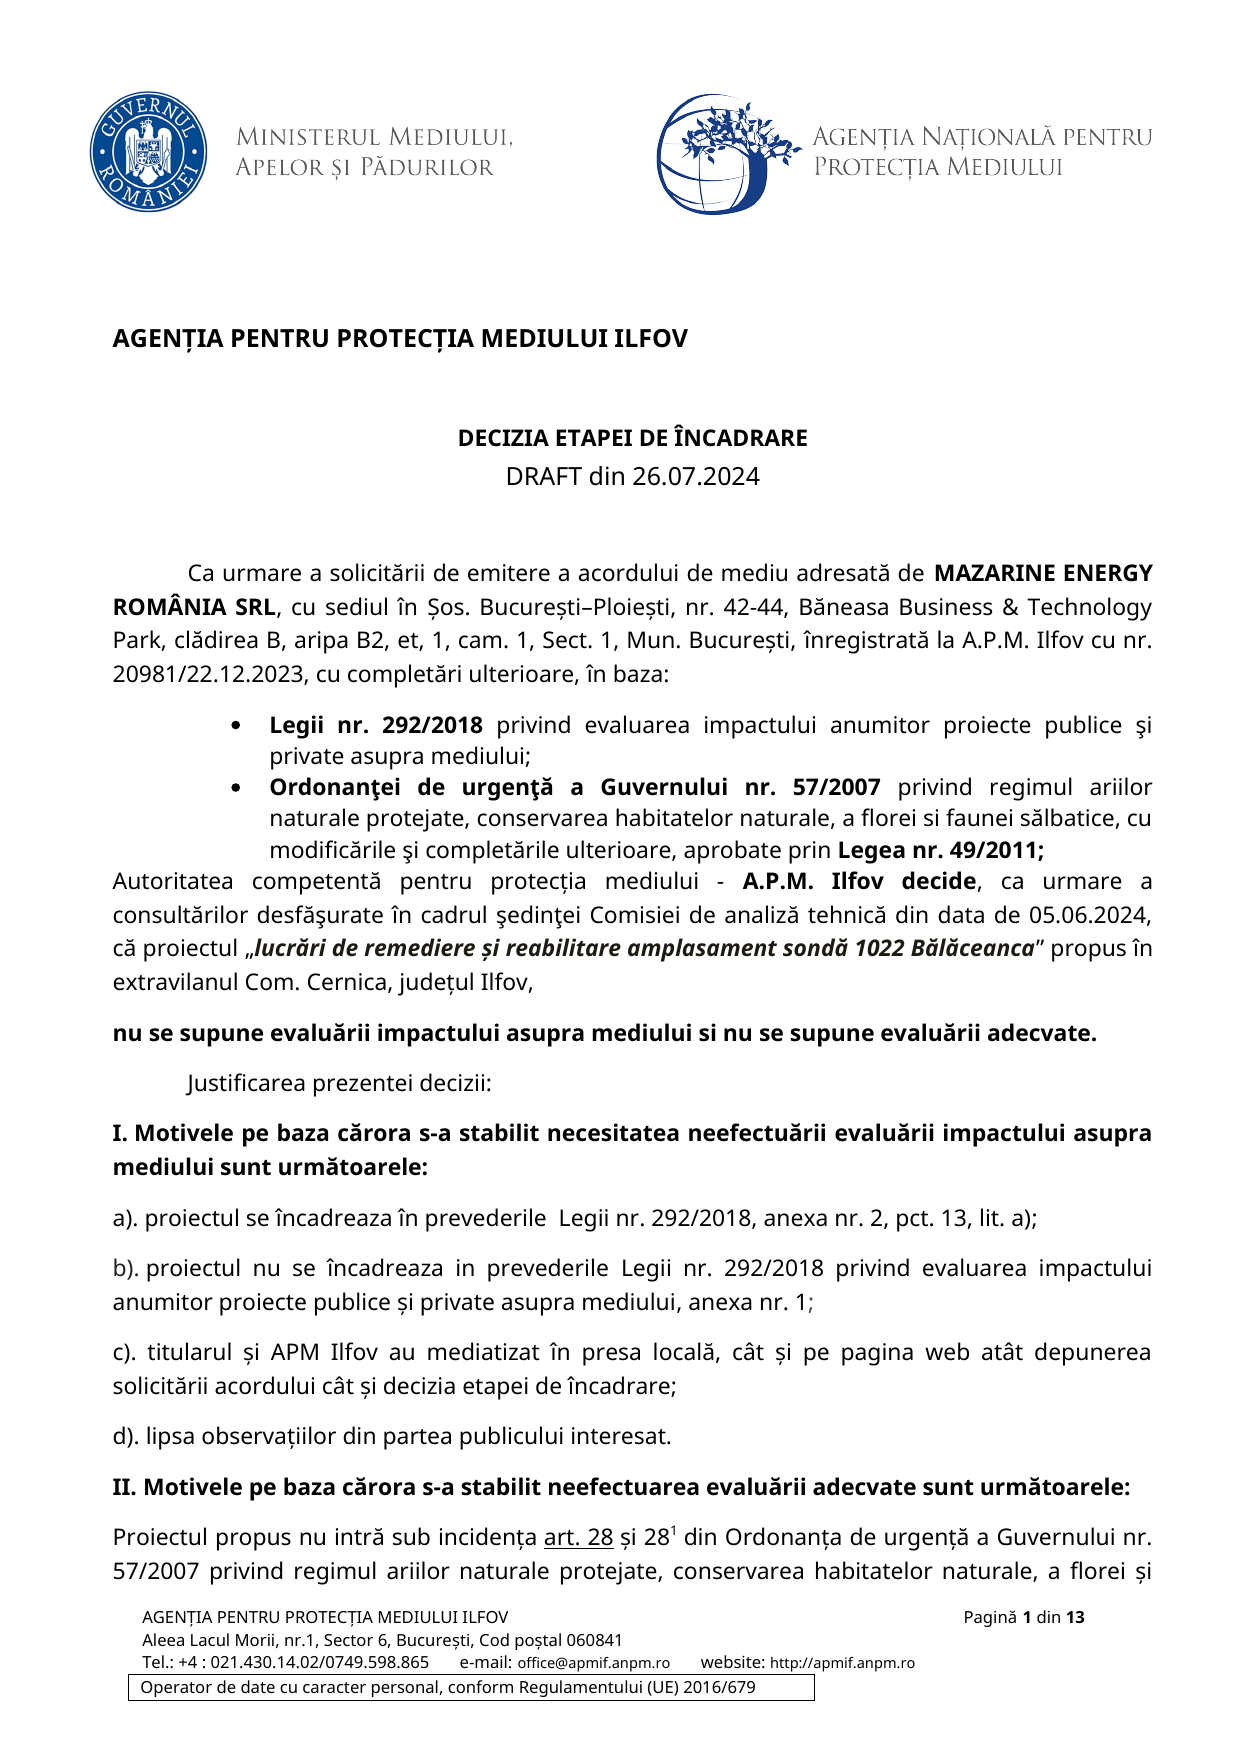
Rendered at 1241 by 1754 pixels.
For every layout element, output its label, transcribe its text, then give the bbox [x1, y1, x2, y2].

text b). proiectul nu se încadreaza in prevederile Legii nr. 292/2018 privind evaluarea impactului anumitor proiecte publice și private asupra mediului, anexa nr. 1; [112, 1252, 1153, 1317]
list Legii nr. 292/2018 privind evaluarea impactului anumitor proiecte publice şi private asupra mediului; [232, 708, 1153, 771]
picture [0, 0, 1241, 304]
list Ordonanţei de urgenţă a Guvernului nr. 57/2007 privind regimul ariilor naturale protejate, conservarea habitatelor naturale, a florei si faunei sălbatice, cu modificările şi completările ulterioare, aprobate prin Legea nr. 49/2011; [232, 771, 1153, 865]
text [112, 1521, 1153, 1586]
text I. Motivele pe baza cărora s-a stabilit necesitatea neefectuării evaluării impactului asupra mediului sunt următoarele: [112, 1117, 1153, 1182]
subtitle DECIZIA ETAPEI DE ÎNCADRARE [112, 422, 1153, 454]
text II. Motivele pe baza cărora s-a stabilit neefectuarea evaluării adecvate sunt următoarele: [112, 1471, 1153, 1502]
text Justificarea prezentei decizii: [112, 1067, 1153, 1098]
subtitle DRAFT din 26.07.2024 [112, 458, 1153, 492]
text d). lipsa observațiilor din partea publicului interesat. [112, 1420, 1153, 1451]
text c). titularul și APM Ilfov au mediatizat în presa locală, cât și pe pagina web atât depunerea solicitării acordului cât și decizia etapei de încadrare; [112, 1336, 1153, 1401]
text a). proiectul se încadreaza în prevederile Legii nr. 292/2018, anexa nr. 2, pct. 13, lit. a); [112, 1201, 1153, 1233]
text Ca urmare a solicitării de emitere a acordului de mediu adresată de MAZARINE ENERGY ROMÂNIA SRL, cu sediul în Șos. București–Ploiești, nr. 42-44, Băneasa Business & Technology Park, clădirea B, aripa B2, et, 1, cam. 1, Sect. 1, Mun. București, înregistrată la A.P.M. Ilfov cu nr. 20981/22.12.2023, cu completări ulterioare, în baza: [112, 557, 1153, 689]
text nu se supune evaluării impactului asupra mediului si nu se supune evaluării adecvate. [112, 1016, 1153, 1048]
text AGENȚIA PENTRU PROTECȚIA MEDIULUI ILFOV [112, 84, 1153, 354]
text Autoritatea competentă pentru protecția mediului - A.P.M. Ilfov decide, ca urmare a consultărilor desfăşurate în cadrul şedinţei Comisiei de analiză tehnică din data de 05.06.2024, că proiectul „lucrări de remediere și reabilitare amplasament sondă 1022 Bălăceanca” propus în extravilanul Com. Cernica, județul Ilfov, [112, 865, 1153, 997]
